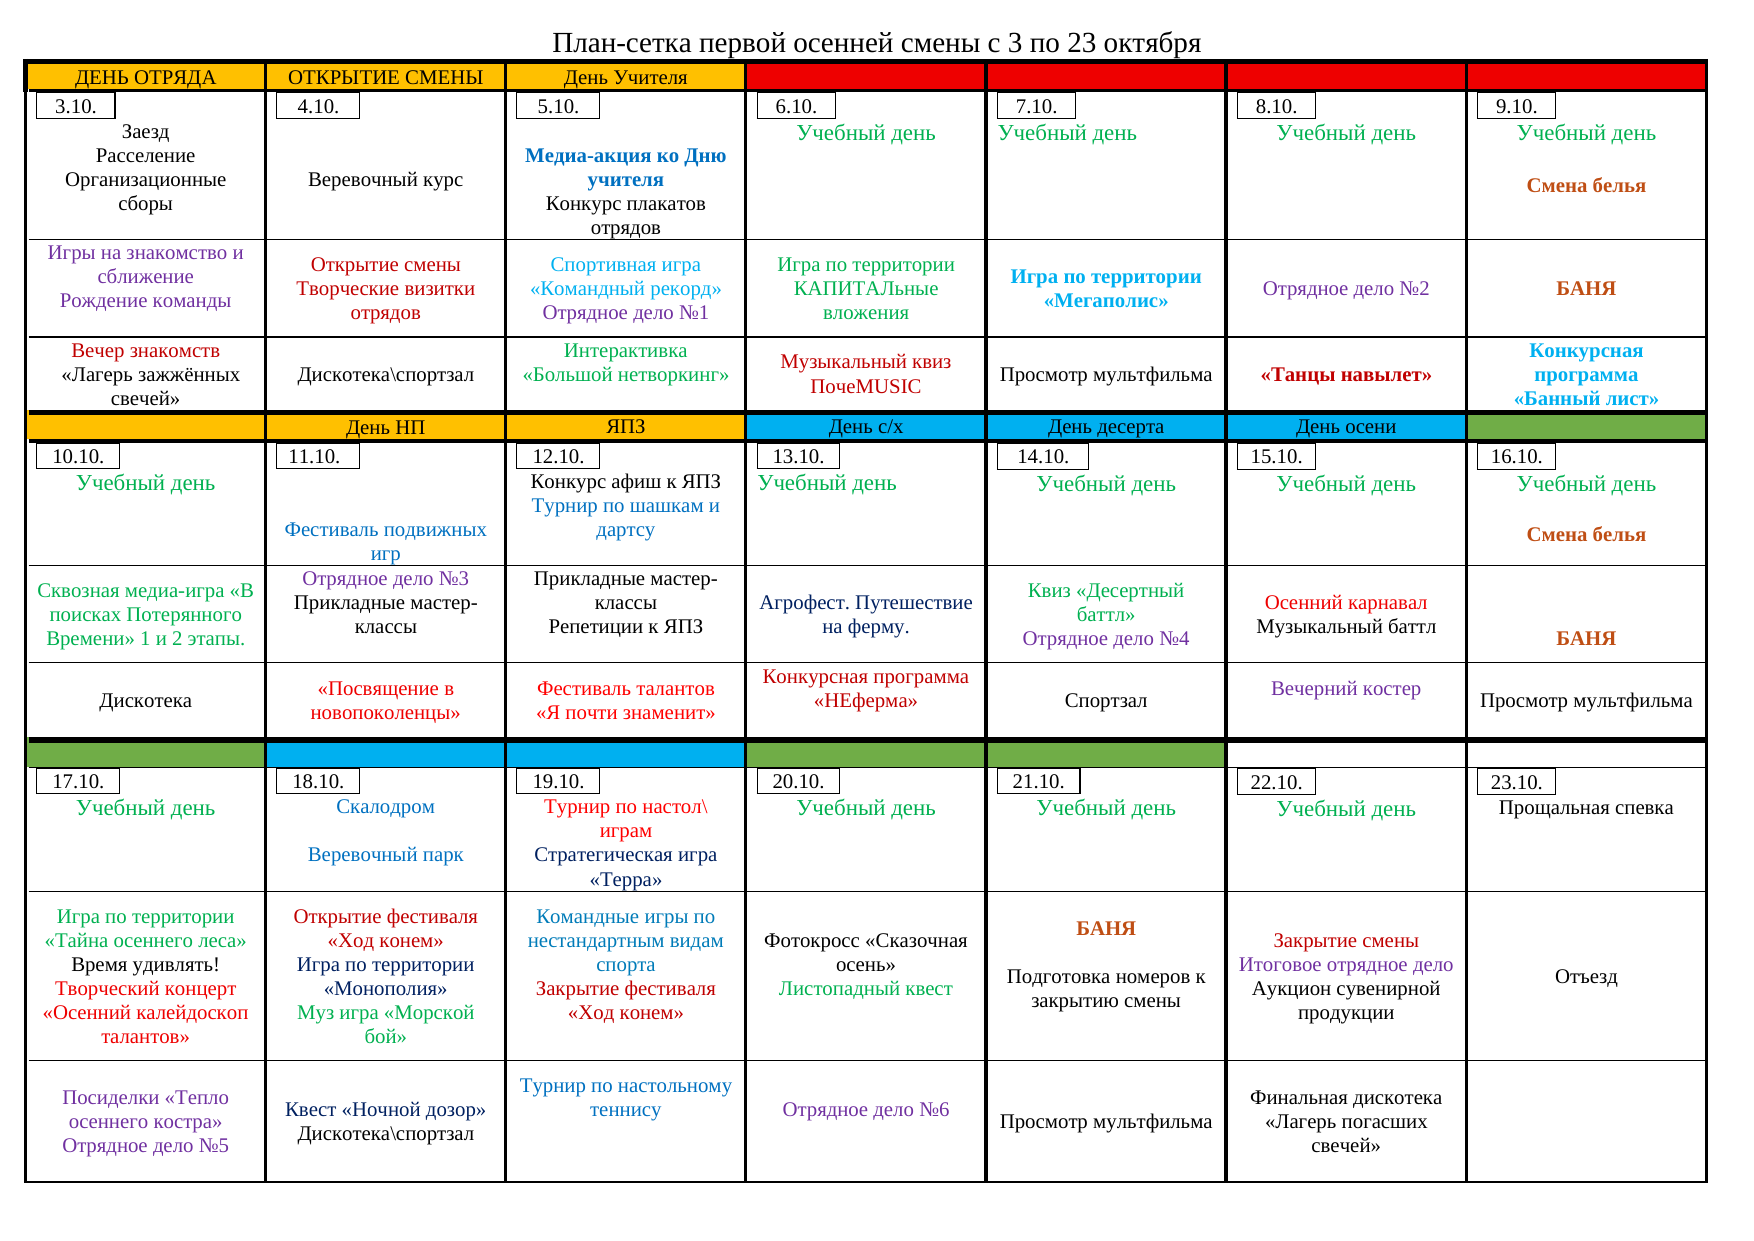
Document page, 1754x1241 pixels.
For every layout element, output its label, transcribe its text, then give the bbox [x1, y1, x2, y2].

table_cell День десерта [988, 415, 1224, 439]
table_cell Отъезд [1468, 892, 1705, 1060]
table_cell [267, 743, 504, 767]
table_cell БАНЯ Подготовка номеров к закрытию смены [988, 892, 1224, 1060]
table_cell Интерактивка «Большой нетворкинг» [507, 338, 744, 410]
table_cell Учебный день [988, 768, 1224, 891]
table_cell Фотокросс «Сказочная осень» Листопадный квест [747, 892, 984, 1060]
table_cell Отрядное дело №2 [1228, 240, 1465, 336]
table_cell Открытие фестиваля «Ход конем» Игра по территории «Монополия» Муз игра «Морской бой» [267, 892, 504, 1060]
table_cell Веревочный курс [267, 92, 504, 239]
table_cell [507, 743, 744, 767]
table_header [747, 64, 984, 89]
table_cell [27, 410, 264, 439]
table_cell Закрытие смены Итоговое отрядное дело Аукцион сувенирной продукции [1228, 892, 1465, 1060]
table_header [988, 64, 1224, 89]
table_cell Конкурсная программа «Банный лист» [1468, 338, 1705, 410]
table_cell Просмотр мультфильма [988, 338, 1224, 410]
table_cell Вечерний костер [1228, 663, 1465, 737]
table_cell Отрядное дело №6 [747, 1061, 984, 1181]
table_cell Учебный день [988, 92, 1224, 239]
table_cell Учебный день [27, 439, 264, 565]
table_cell Учебный день [988, 443, 1224, 565]
table_cell [1468, 1061, 1705, 1181]
table_cell Спортивная игра «Командный рекорд» Отрядное дело №1 [507, 240, 744, 336]
table_cell Игра по территории «Мегаполис» [988, 240, 1224, 336]
table_header ОТКРЫТИЕ СМЕНЫ [267, 64, 504, 89]
table_cell Учебный день Смена белья [1468, 92, 1705, 239]
table_cell Агрофест. Путешествие на ферму. [747, 566, 984, 662]
table_cell Скалодром Веревочный парк [267, 768, 504, 891]
table_cell Игры на знакомство и сближение Рождение команды [27, 239, 264, 336]
table_cell Прикладные мастер-классы Репетиции к ЯПЗ [507, 566, 744, 662]
table_cell Игра по территории «Тайна осеннего леса» Время удивлять! Творческий концерт «Осенний калейдоскоп талантов» [27, 891, 264, 1060]
text План-сетка первой осенней смены с 3 по 23 октября [25, 25, 1728, 59]
table_cell Прощальная спевка [1468, 768, 1705, 891]
table_cell БАНЯ [1468, 240, 1705, 336]
table_cell Учебный день [747, 768, 984, 891]
table_cell Конкурсная программа «НЕферма» [747, 663, 984, 737]
table_cell День осени [1228, 415, 1465, 439]
table_cell Командные игры по нестандартным видам спорта Закрытие фестиваля «Ход конем» [507, 892, 744, 1060]
table_header ДЕНЬ ОТРЯДА [28, 64, 264, 89]
table_cell Учебный день Смена белья [1468, 443, 1705, 565]
table_cell Спортзал [988, 663, 1224, 737]
table_cell Заезд Расселение Организационные сборы [27, 90, 264, 239]
table_cell [27, 737, 264, 767]
table_cell [747, 743, 984, 767]
table_cell Конкурс афиш к ЯПЗ Турнир по шашкам и дартсу [507, 443, 744, 565]
table_cell Квиз «Десертный баттл» Отрядное дело №4 [988, 566, 1224, 662]
table_cell Музыкальный квиз ПочеMUSIC [747, 338, 984, 410]
table_cell Посиделки «Тепло осеннего костра» Отрядное дело №5 [27, 1060, 264, 1181]
table_cell Дискотека\спортзал [267, 338, 504, 410]
table_cell Турнир по настол\ играм Стратегическая игра «Терра» [507, 768, 744, 891]
table_cell Просмотр мультфильма [1468, 663, 1705, 737]
table_cell Медиа-акция ко Дню учителя Конкурс плакатов отрядов [507, 92, 744, 239]
table_cell День НП [267, 415, 504, 439]
table_cell «Посвящение в новопоколенцы» [267, 663, 504, 737]
table_cell Игра по территории КАПИТАЛьные вложения [747, 240, 984, 336]
table_cell Учебный день [1228, 768, 1465, 891]
table_cell Учебный день [747, 92, 984, 239]
table_cell [988, 743, 1224, 767]
table_cell [1468, 415, 1705, 439]
table_cell Сквозная медиа-игра «В поисках Потерянного Времени» 1 и 2 этапы. [27, 565, 264, 662]
table_cell Осенний карнавал Музыкальный баттл [1228, 566, 1465, 662]
table_cell Дискотека [27, 662, 264, 737]
table_cell Просмотр мультфильма [988, 1061, 1224, 1181]
table_cell Вечер знакомств «Лагерь зажжённых свечей» [27, 336, 264, 410]
table_cell ЯПЗ [507, 415, 744, 439]
table_cell [1468, 743, 1705, 767]
table_cell Отрядное дело №3 Прикладные мастер-классы [267, 566, 504, 662]
table_cell Учебный день [747, 443, 984, 565]
table_cell «Танцы навылет» [1228, 338, 1465, 410]
table_cell День с/х [747, 415, 984, 439]
table_cell Финальная дискотека «Лагерь погасших свечей» [1228, 1061, 1465, 1181]
table_cell Фестиваль талантов «Я почти знаменит» [507, 663, 744, 737]
table_cell [1228, 743, 1465, 767]
table_cell БАНЯ [1468, 566, 1705, 662]
table_cell Открытие смены Творческие визитки отрядов [267, 240, 504, 336]
table_header [1468, 64, 1705, 89]
table_cell Учебный день [1228, 443, 1465, 565]
table_cell Квест «Ночной дозор» Дискотека\спортзал [267, 1061, 504, 1181]
table_header День Учителя [507, 64, 744, 89]
table_header [1228, 64, 1465, 89]
table_cell Турнир по настольному теннису [507, 1061, 744, 1181]
table_cell Учебный день [1228, 92, 1465, 239]
table_cell Фестиваль подвижных игр [267, 443, 504, 565]
table_cell Учебный день [27, 767, 264, 891]
